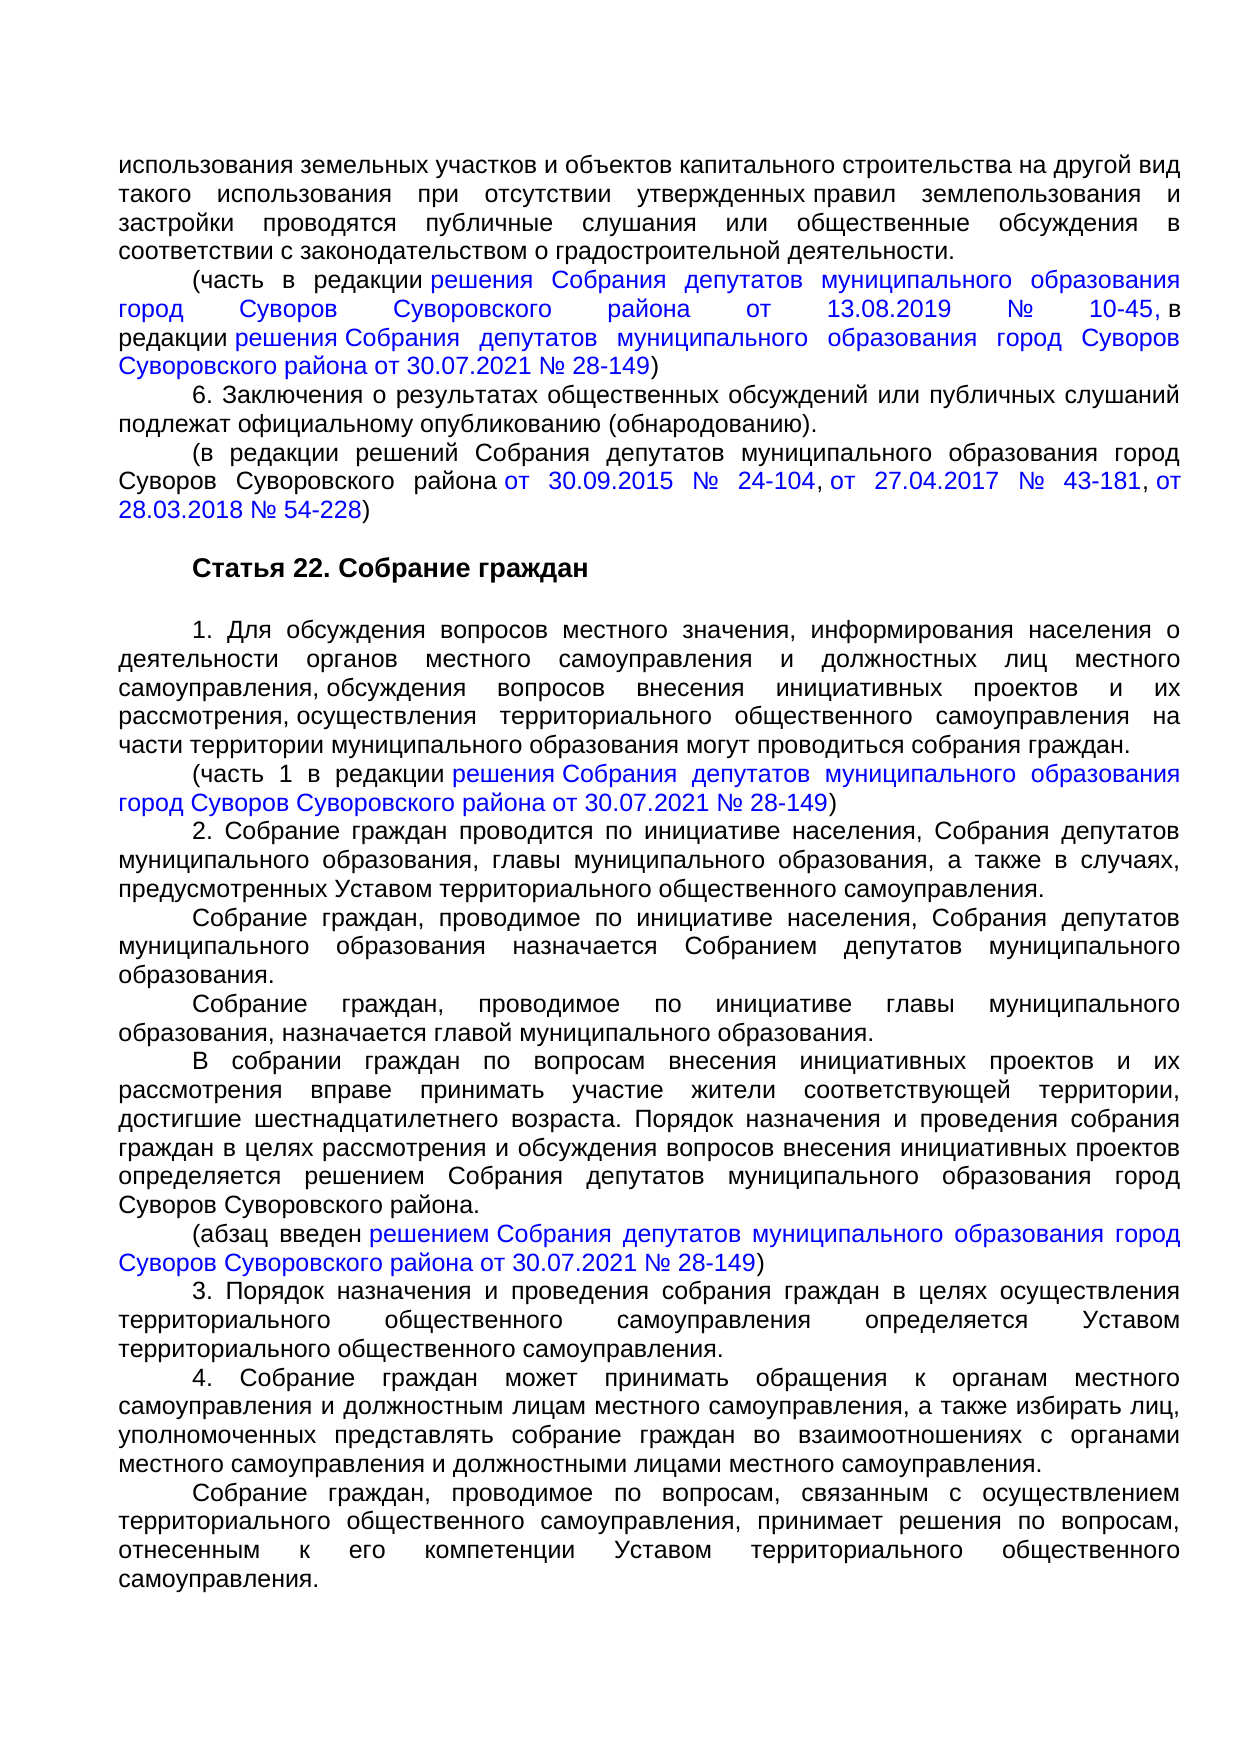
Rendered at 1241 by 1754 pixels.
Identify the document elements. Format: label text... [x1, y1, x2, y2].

text (в редакции решений Собрания депутатов муниципального образования город Суворов Суворовского района от 30.09.2015 № 24-104, от 27.04.2017 № 43-181, от 28.03.2018 № 54-228) [118, 437, 1181, 524]
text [118, 150, 1181, 265]
text 3. Порядок назначения и проведения собрания граждан в целях осуществления территориального общественного самоуправления определяется Уставом территориального общественного самоуправления. [118, 1276, 1181, 1362]
text Собрание граждан, проводимое по инициативе главы муниципального образования, назначается главой муниципального образования. [118, 989, 1181, 1046]
text Собрание граждан, проводимое по вопросам, связанным с осуществлением территориального общественного самоуправления, принимает решения по вопросам, отнесенным к его компетенции Уставом территориального общественного самоуправления. [118, 1477, 1181, 1592]
text Собрание граждан, проводимое по инициативе населения, Собрания депутатов муниципального образования назначается Собранием депутатов муниципального образования. [118, 902, 1181, 989]
text 4. Собрание граждан может принимать обращения к органам местного самоуправления и должностным лицам местного самоуправления, а также избирать лиц, уполномоченных представлять собрание граждан во взаимоотношениях с органами местного самоуправления и должностными лицами местного самоуправления. [118, 1362, 1181, 1477]
text В собрании граждан по вопросам внесения инициативных проектов и их рассмотрения вправе принимать участие жители соответствующей территории, достигшие шестнадцатилетнего возраста. Порядок назначения и проведения собрания граждан в целях рассмотрения и обсуждения вопросов внесения инициативных проектов определяется решением Собрания депутатов муниципального образования город Суворов Суворовского района. [118, 1046, 1181, 1219]
text (часть 1 в редакции решения Собрания депутатов муниципального образования город Суворов Суворовского района от 30.07.2021 № 28-149) [118, 759, 1181, 816]
text (часть в редакции решения Собрания депутатов муниципального образования город Суворов Суворовского района от 13.08.2019 № 10-45, в редакции решения Собрания депутатов муниципального образования город Суворов Суворовского района от 30.07.2021 № 28-149) [118, 265, 1181, 380]
text 6. Заключения о результатах общественных обсуждений или публичных слушаний подлежат официальному опубликованию (обнародованию). [118, 380, 1181, 437]
text 2. Собрание граждан проводится по инициативе населения, Собрания депутатов муниципального образования, главы муниципального образования, а также в случаях, предусмотренных Уставом территориального общественного самоуправления. [118, 816, 1181, 902]
text (абзац введен решением Собрания депутатов муниципального образования город Суворов Суворовского района от 30.07.2021 № 28-149) [118, 1219, 1181, 1276]
text 1. Для обсуждения вопросов местного значения, информирования населения о деятельности органов местного самоуправления и должностных лиц местного самоуправления, обсуждения вопросов внесения инициативных проектов и их рассмотрения, осуществления территориального общественного самоуправления на части территории муниципального образования могут проводиться собрания граждан. [118, 615, 1181, 759]
text Статья 22. Собрание граждан [118, 552, 1181, 584]
